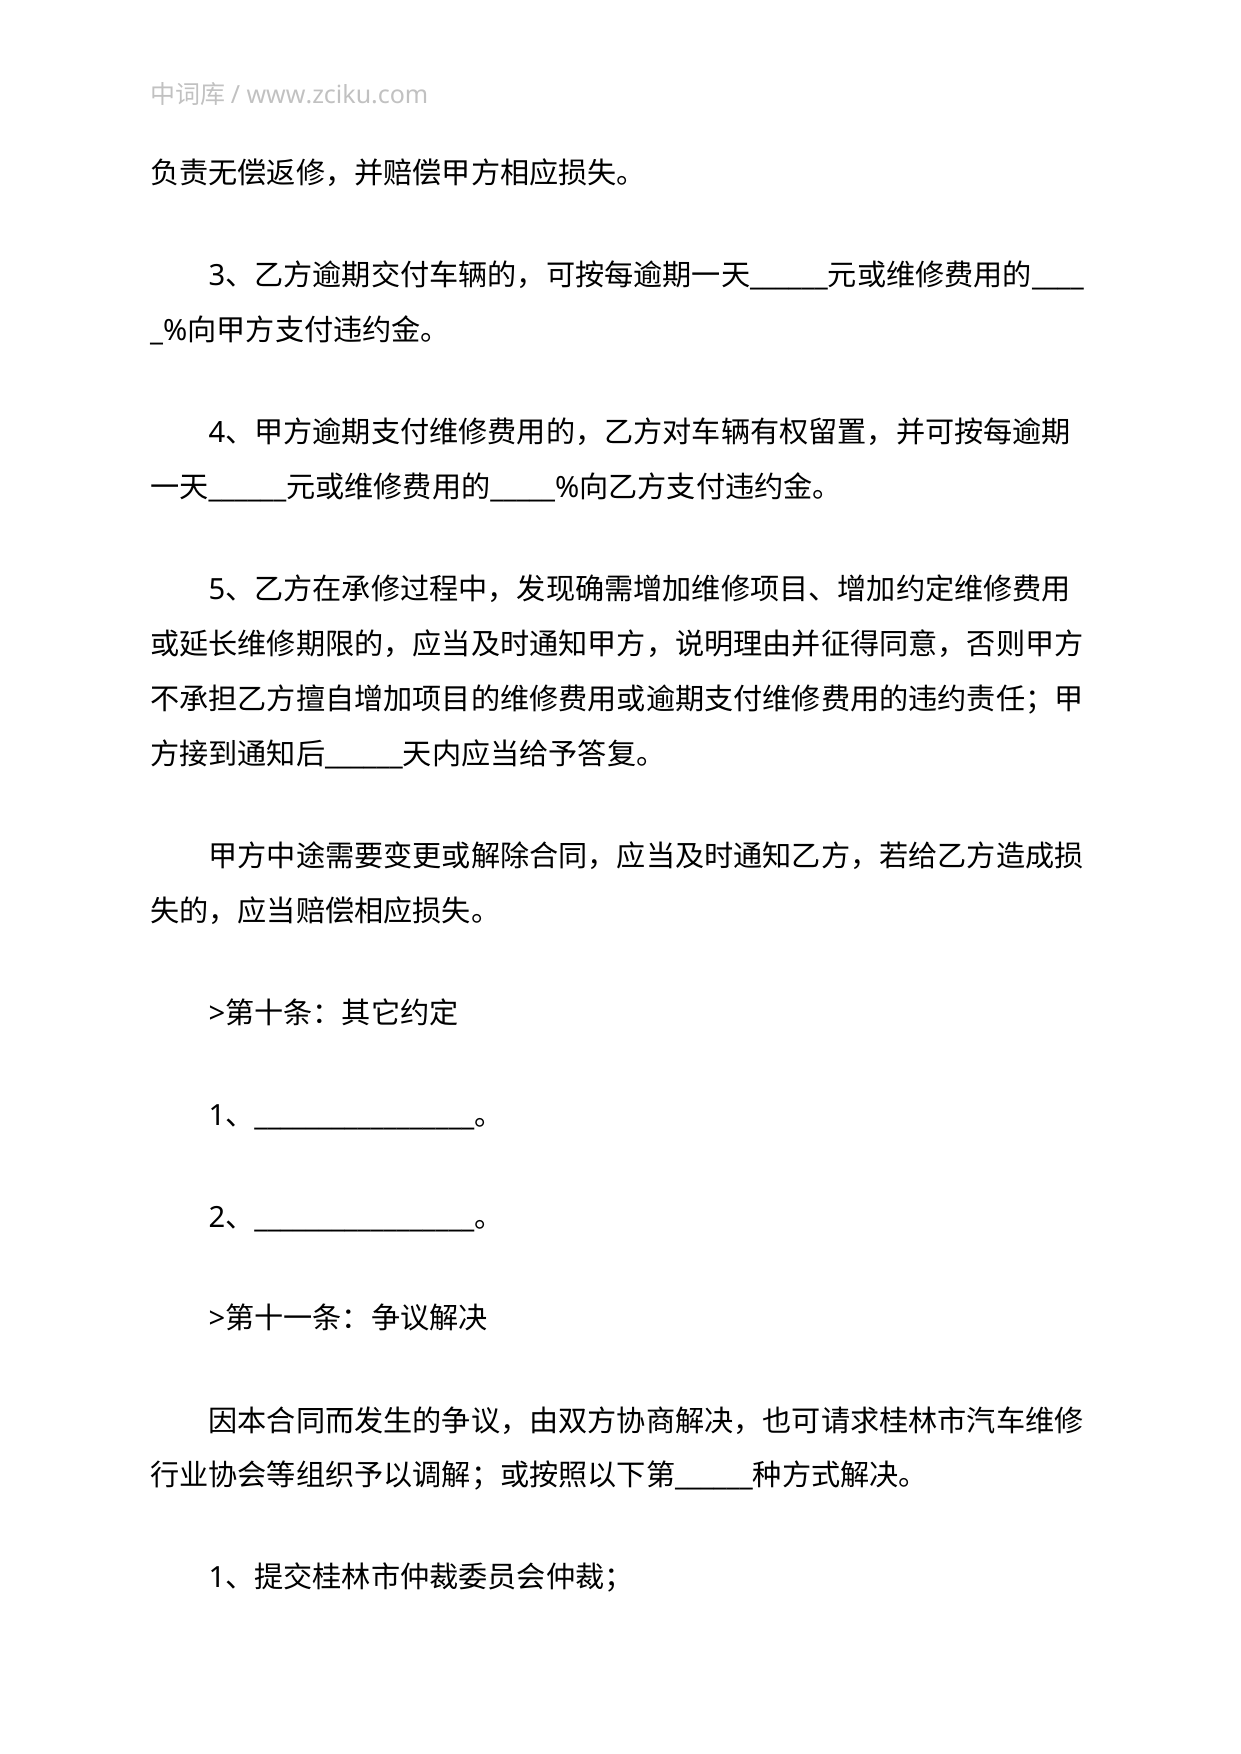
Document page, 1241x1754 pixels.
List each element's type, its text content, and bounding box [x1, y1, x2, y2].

text 2、_________________。 [150, 1193, 1090, 1236]
text 4、甲方逾期支付维修费用的，乙方对车辆有权留置，并可按每逾期一天______元或维修费用的_____%向乙方支付违约金。 [150, 409, 1090, 506]
text >第十一条：争议解决 [150, 1295, 1090, 1337]
text >第十条：其它约定 [150, 989, 1090, 1032]
text 因本合同而发生的争议，由双方协商解决，也可请求桂林市汽车维修行业协会等组织予以调解；或按照以下第______种方式解决。 [150, 1397, 1090, 1494]
text 甲方中途需要变更或解除合同，应当及时通知乙方，若给乙方造成损失的，应当赔偿相应损失。 [150, 832, 1090, 930]
text 3、乙方逾期交付车辆的，可按每逾期一天______元或维修费用的_____%向甲方支付违约金。 [150, 252, 1090, 349]
text 1、_________________。 [150, 1091, 1090, 1133]
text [150, 150, 1090, 192]
text 5、乙方在承修过程中，发现确需增加维修项目、增加约定维修费用或延长维修期限的，应当及时通知甲方，说明理由并征得同意，否则甲方不承担乙方擅自增加项目的维修费用或逾期支付维修费用的违约责任；甲方接到通知后______天内应当给予答复。 [150, 566, 1090, 773]
text 1、提交桂林市仲裁委员会仲裁； [150, 1554, 1090, 1596]
